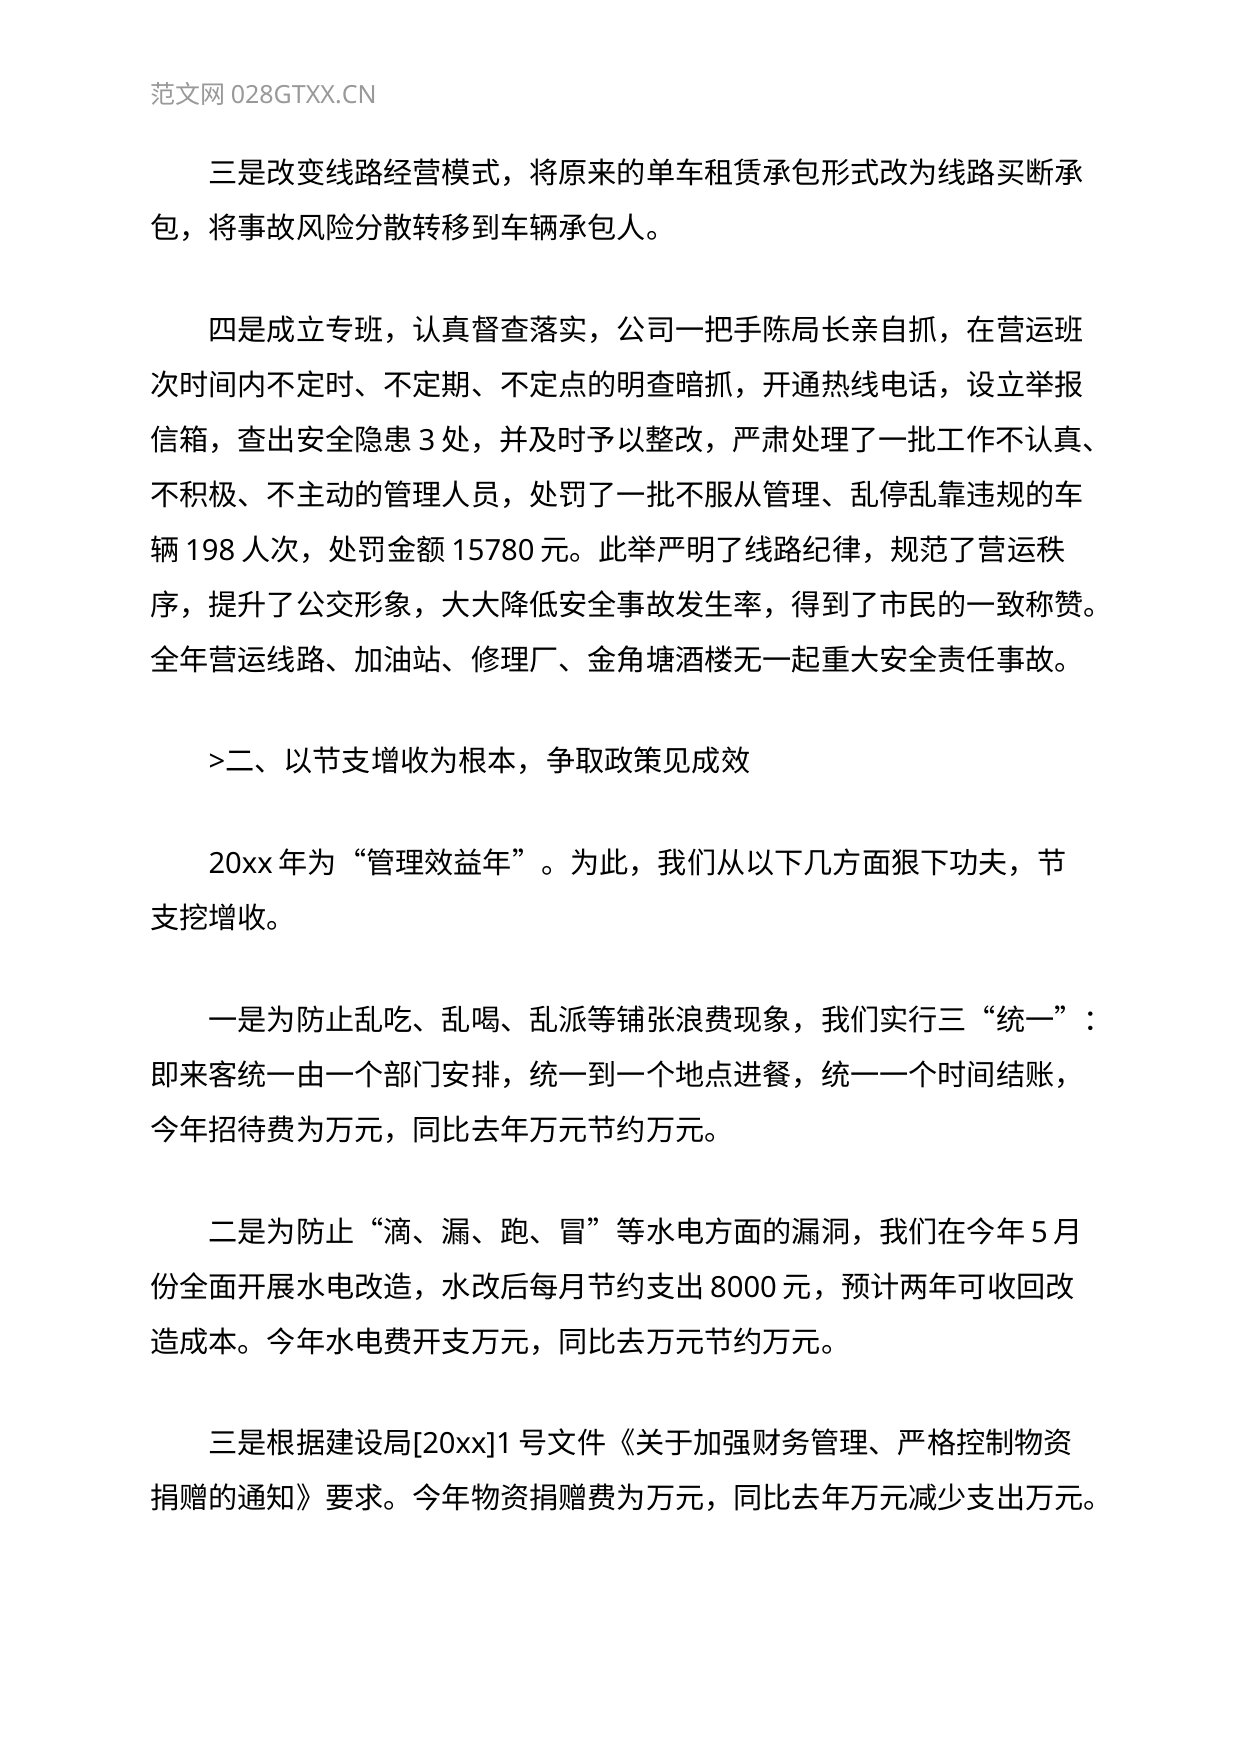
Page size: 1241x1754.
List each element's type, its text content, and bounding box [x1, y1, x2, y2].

text 一是为防止乱吃、乱喝、乱派等铺张浪费现象，我们实行三“统一”：即来客统一由一个部门安排，统一到一个地点进餐，统一一个时间结账，今年招待费为万元，同比去年万元节约万元。 [150, 997, 1090, 1149]
text >二、以节支增收为根本，争取政策见成效 [150, 738, 1090, 780]
text 三是根据建设局[20xx]1号文件《关于加强财务管理、严格控制物资捐赠的通知》要求。今年物资捐赠费为万元，同比去年万元减少支出万元。 [150, 1420, 1090, 1517]
text 20xx年为“管理效益年”。为此，我们从以下几方面狠下功夫，节支挖增收。 [150, 840, 1090, 937]
text 四是成立专班，认真督查落实，公司一把手陈局长亲自抓，在营运班次时间内不定时、不定期、不定点的明查暗抓，开通热线电话，设立举报信箱，查出安全隐患3处，并及时予以整改，严肃处理了一批工作不认真、不积极、不主动的管理人员，处罚了一批不服从管理、乱停乱靠违规的车辆198人次，处罚金额15780元。此举严明了线路纪律，规范了营运秩序，提升了公交形象，大大降低安全事故发生率，得到了市民的一致称赞。全年营运线路、加油站、修理厂、金角塘酒楼无一起重大安全责任事故。 [150, 307, 1090, 678]
text 三是改变线路经营模式，将原来的单车租赁承包形式改为线路买断承包，将事故风险分散转移到车辆承包人。 [150, 150, 1090, 247]
text 二是为防止“滴、漏、跑、冒”等水电方面的漏洞，我们在今年5月份全面开展水电改造，水改后每月节约支出8000元，预计两年可收回改造成本。今年水电费开支万元，同比去万元节约万元。 [150, 1208, 1090, 1361]
